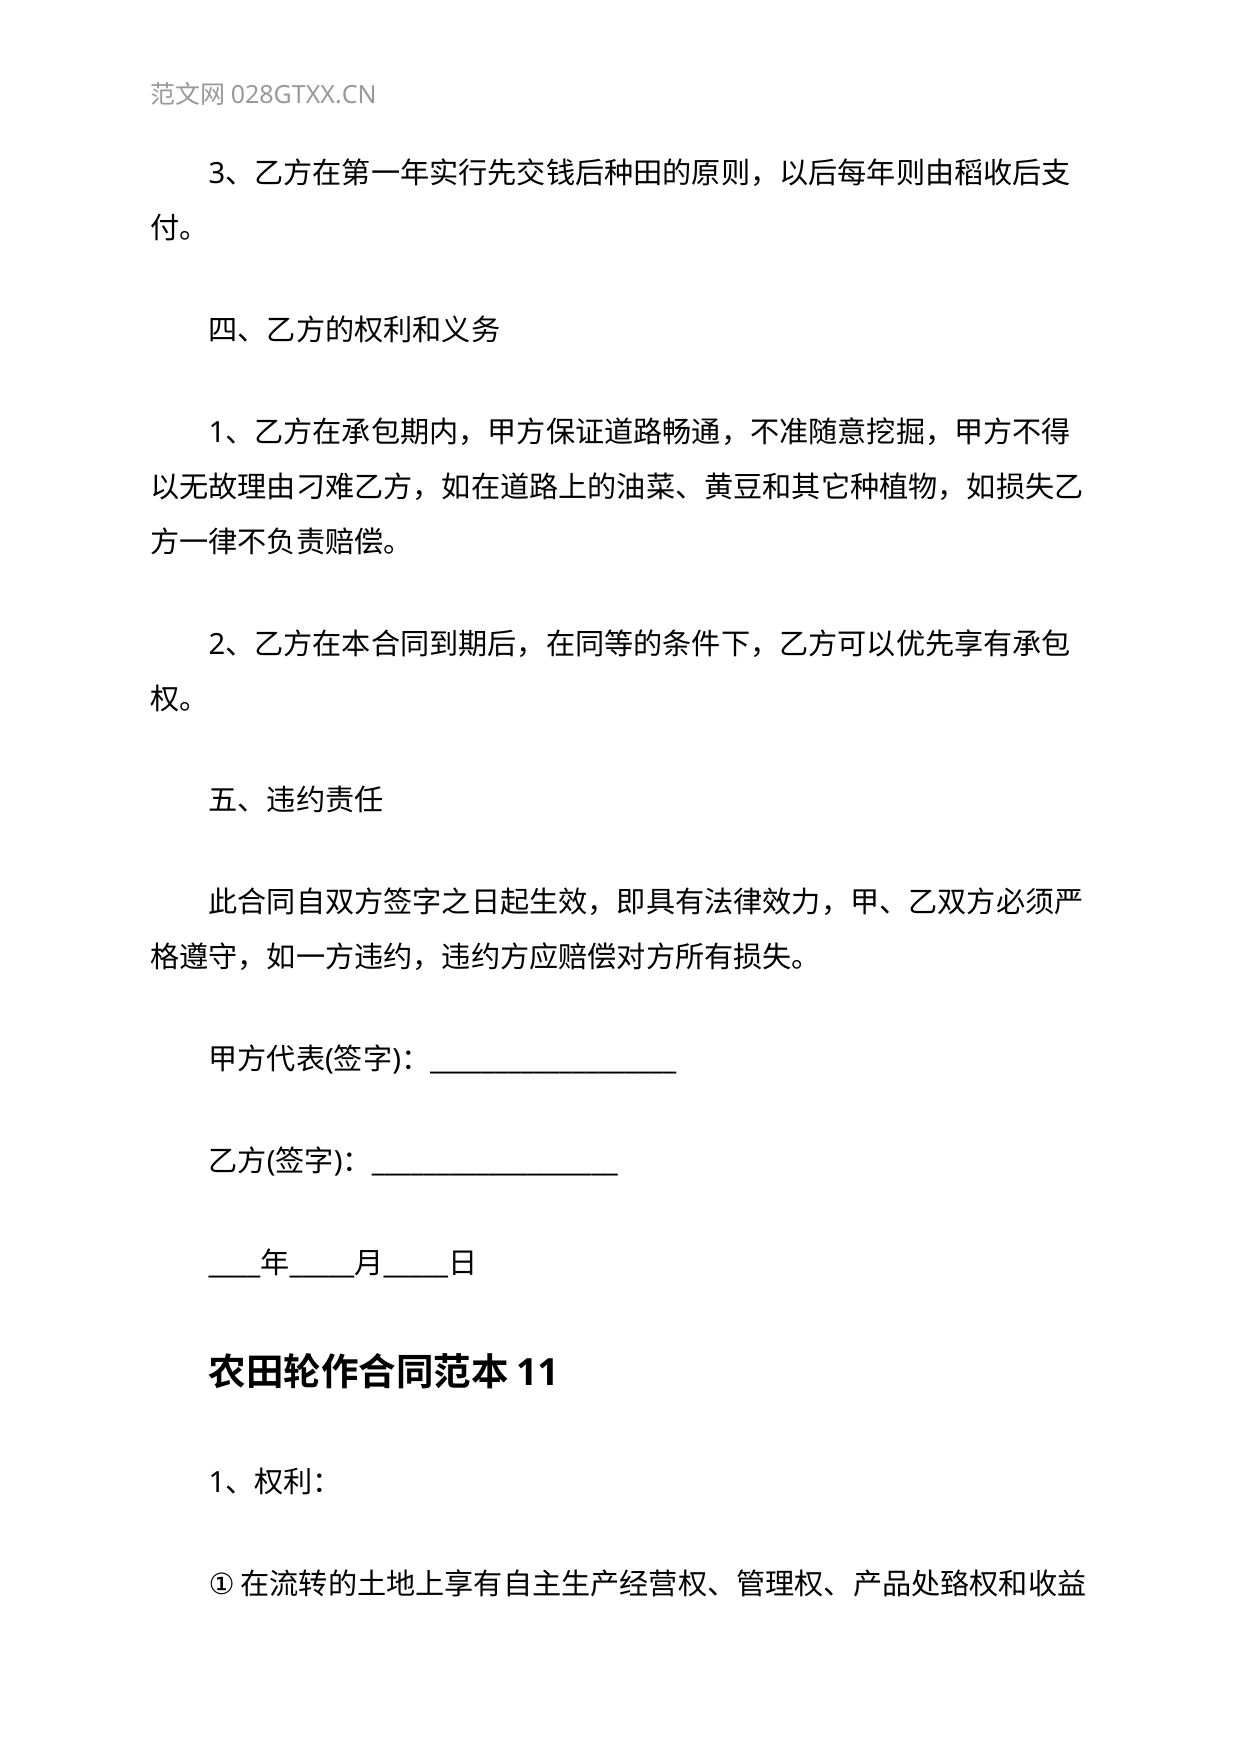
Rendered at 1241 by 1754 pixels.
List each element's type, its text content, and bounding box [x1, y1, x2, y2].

text 四、乙方的权利和义务 [150, 307, 1090, 349]
text 2、乙方在本合同到期后，在同等的条件下，乙方可以优先享有承包权。 [150, 620, 1090, 717]
text 乙方(签字)：___________________ [150, 1137, 1090, 1180]
text 1、乙方在承包期内，甲方保证道路畅通，不准随意挖掘，甲方不得以无故理由刁难乙方，如在道路上的油菜、黄豆和其它种植物，如损失乙方一律不负责赔偿。 [150, 408, 1090, 561]
text 农田轮作合同范本11 [150, 1341, 1090, 1396]
text 此合同自双方签字之日起生效，即具有法律效力，甲、乙双方必须严格遵守，如一方违约，违约方应赔偿对方所有损失。 [150, 879, 1090, 976]
text 3、乙方在第一年实行先交钱后种田的原则，以后每年则由稻收后支付。 [150, 150, 1090, 247]
text 甲方代表(签字)：___________________ [150, 1035, 1090, 1078]
text ____年_____月_____日 [150, 1239, 1090, 1282]
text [150, 1561, 1090, 1603]
text 1、权利： [150, 1459, 1090, 1501]
text 五、违约责任 [150, 777, 1090, 819]
